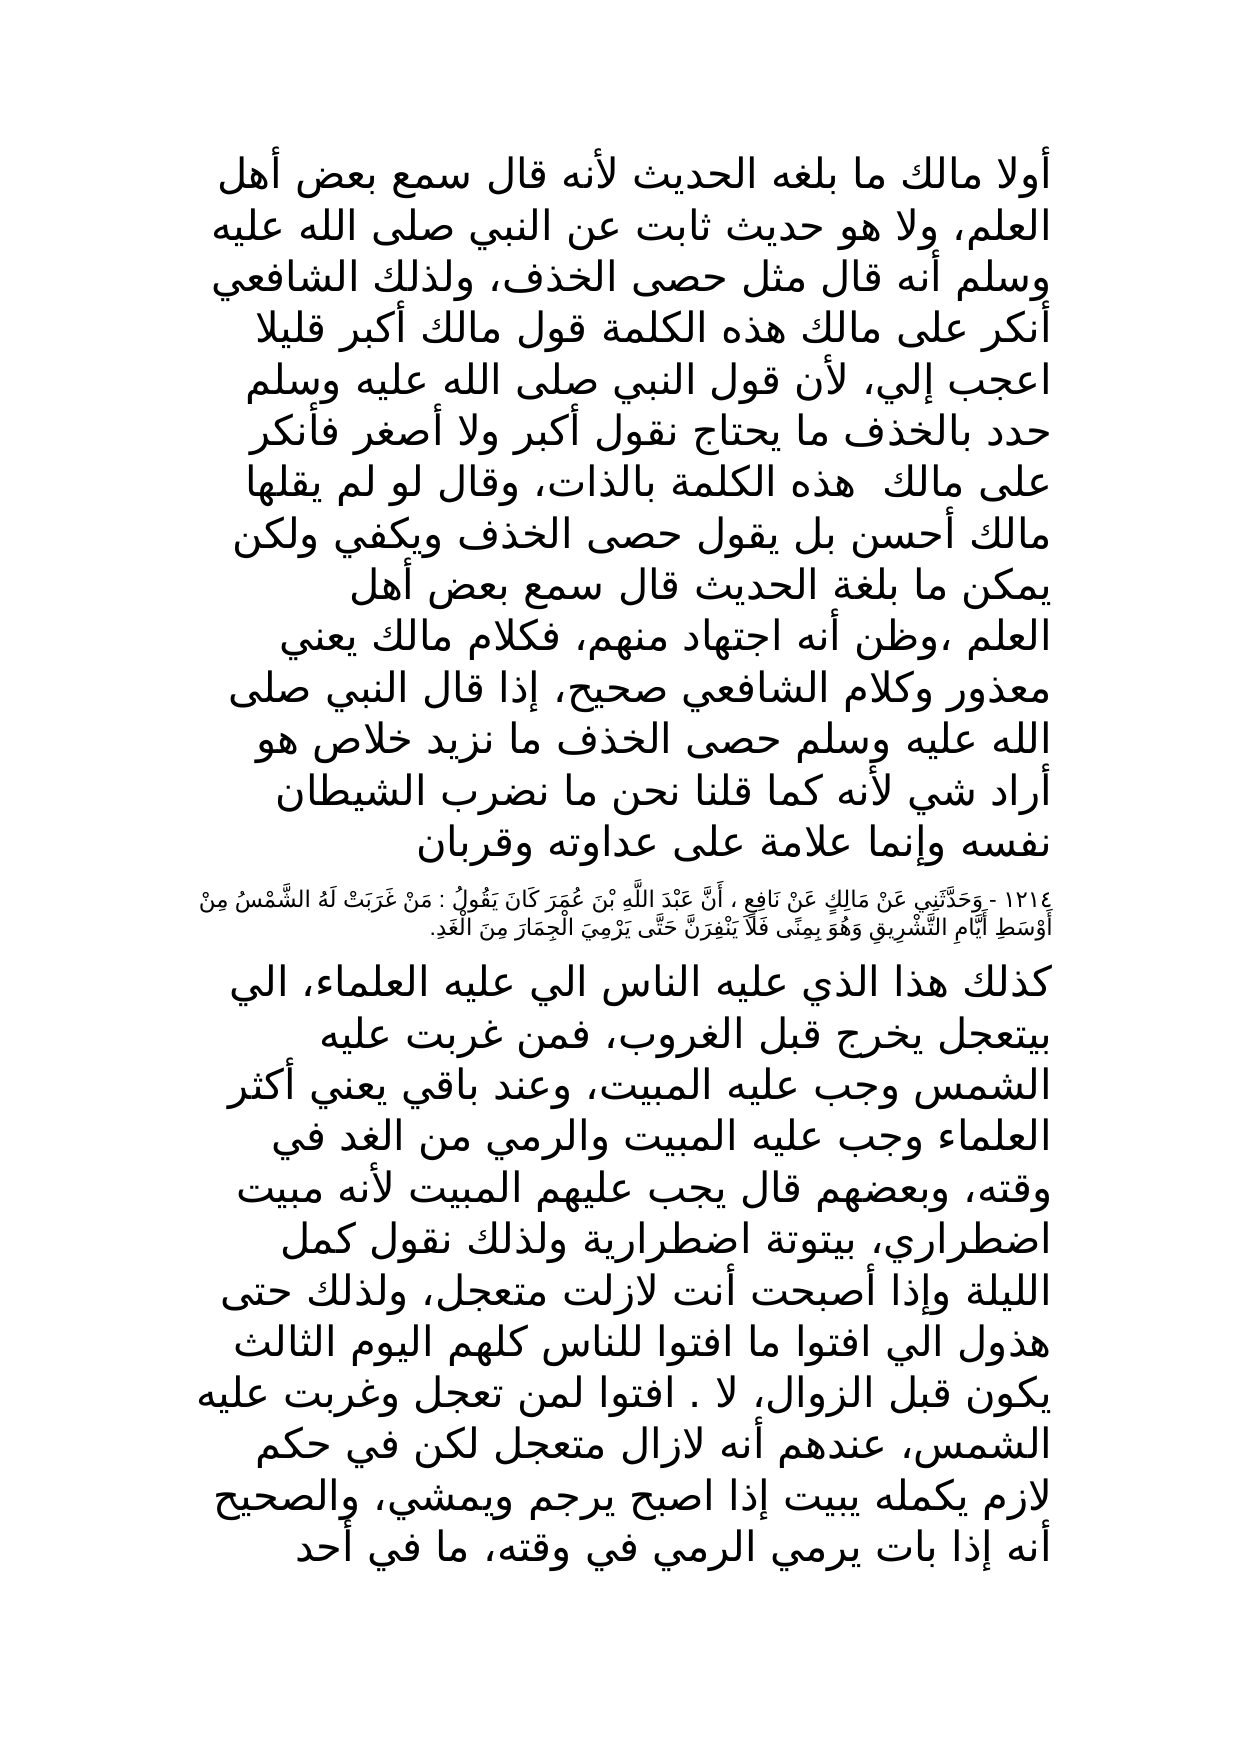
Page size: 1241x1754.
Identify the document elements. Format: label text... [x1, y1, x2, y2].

text ١٢١٤ - وَحَدَّثَنِي عَنْ مَالِكٍ عَنْ نَافِعٍ ، أَنَّ عَبْدَ اللَّهِ بْنَ عُمَرَ كَانَ يَقُولُ : مَنْ غَرَبَتْ لَهُ الشَّمْسُ مِنْ أَوْسَطِ أَيَّامِ التَّشْرِيقِ وَهُوَ بِمِنًى فَلاَ يَنْفِرَنَّ حَتَّى يَرْمِيَ الْجِمَارَ مِنَ الْغَدِ. [187, 886, 1053, 940]
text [187, 958, 1053, 1572]
text أولا مالك ما بلغه الحديث لأنه قال سمع بعض أهل العلم، ولا هو حديث ثابت عن النبي صلى الله عليه وسلم أنه قال مثل حصى الخذف، ولذلك الشافعي أنكر على مالك هذه الكلمة قول مالك أكبر قليلا اعجب إلي، لأن قول النبي صلى الله عليه وسلم حدد بالخذف ما يحتاج نقول أكبر ولا أصغر فأنكر على مالك هذه الكلمة بالذات، وقال لو لم يقلها مالك أحسن بل يقول حصى الخذف ويكفي ولكن يمكن ما بلغة الحديث قال سمع بعض أهل العلم ،وظن أنه اجتهاد منهم، فكلام مالك يعني معذور وكلام الشافعي صحيح، إذا قال النبي صلى الله عليه وسلم حصى الخذف ما نزيد خلاص هو أراد شي لأنه كما قلنا نحن ما نضرب الشيطان نفسه وإنما علامة على عداوته وقربان [187, 150, 1053, 866]
